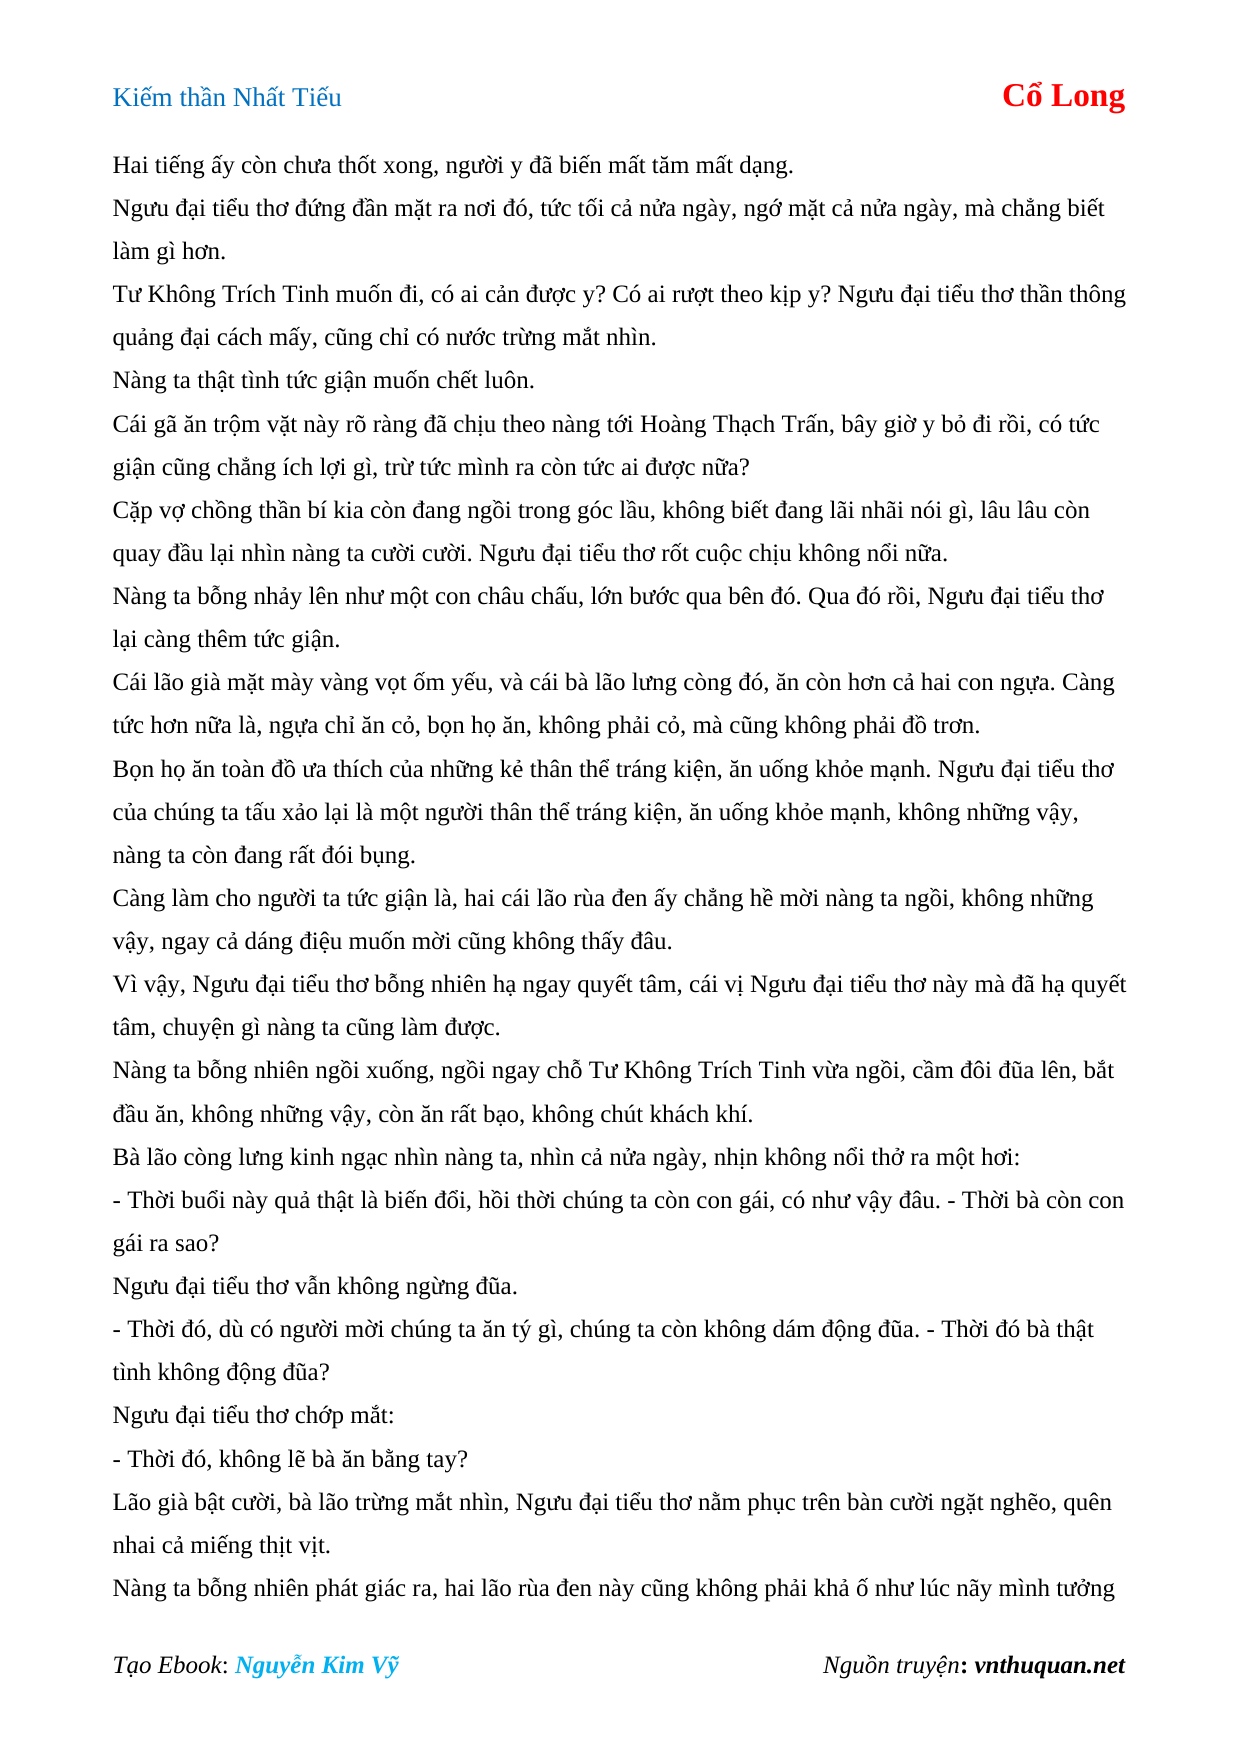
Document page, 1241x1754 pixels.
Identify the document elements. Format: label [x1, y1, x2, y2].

text [112, 150, 1128, 1602]
